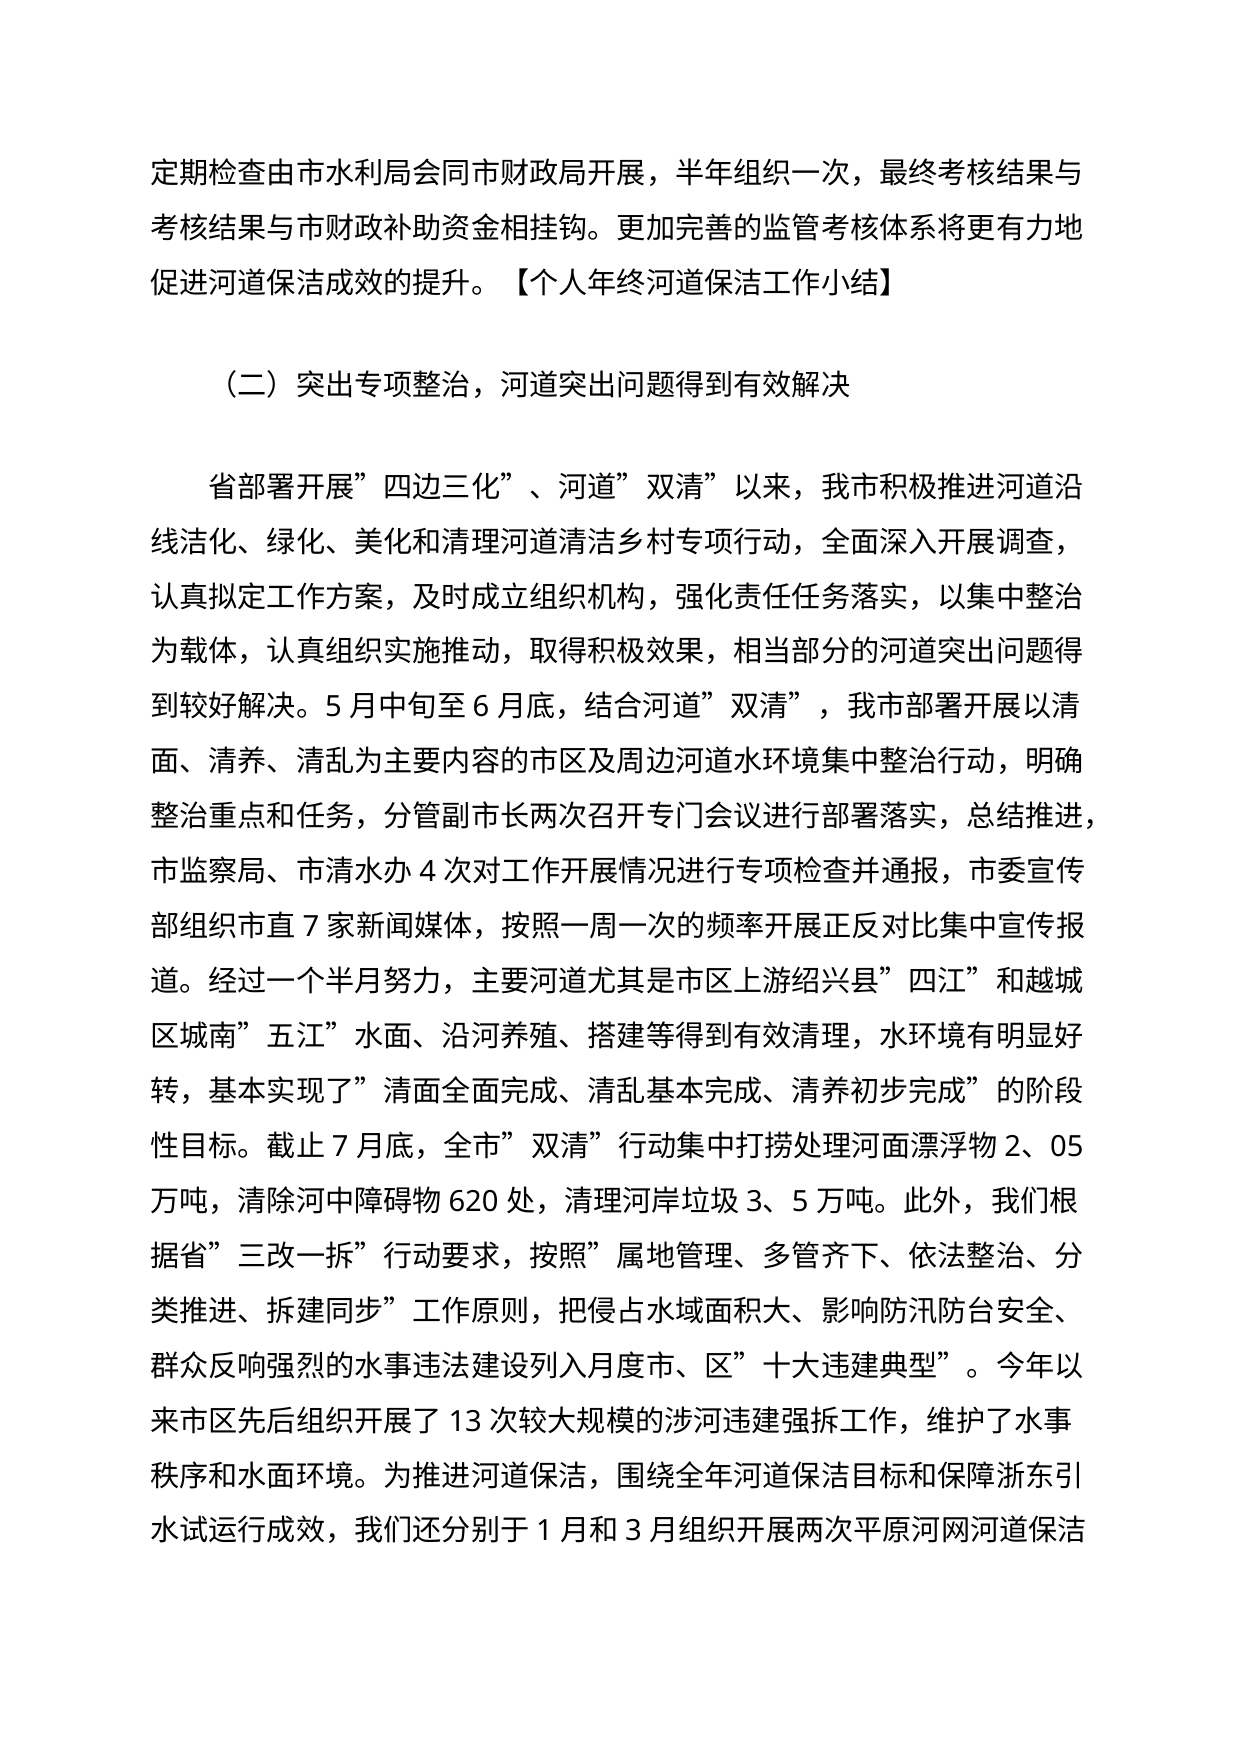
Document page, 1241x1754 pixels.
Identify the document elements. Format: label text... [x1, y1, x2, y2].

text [150, 150, 1090, 302]
text （二）突出专项整治，河道突出问题得到有效解决 [150, 362, 1090, 404]
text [150, 463, 1090, 1549]
